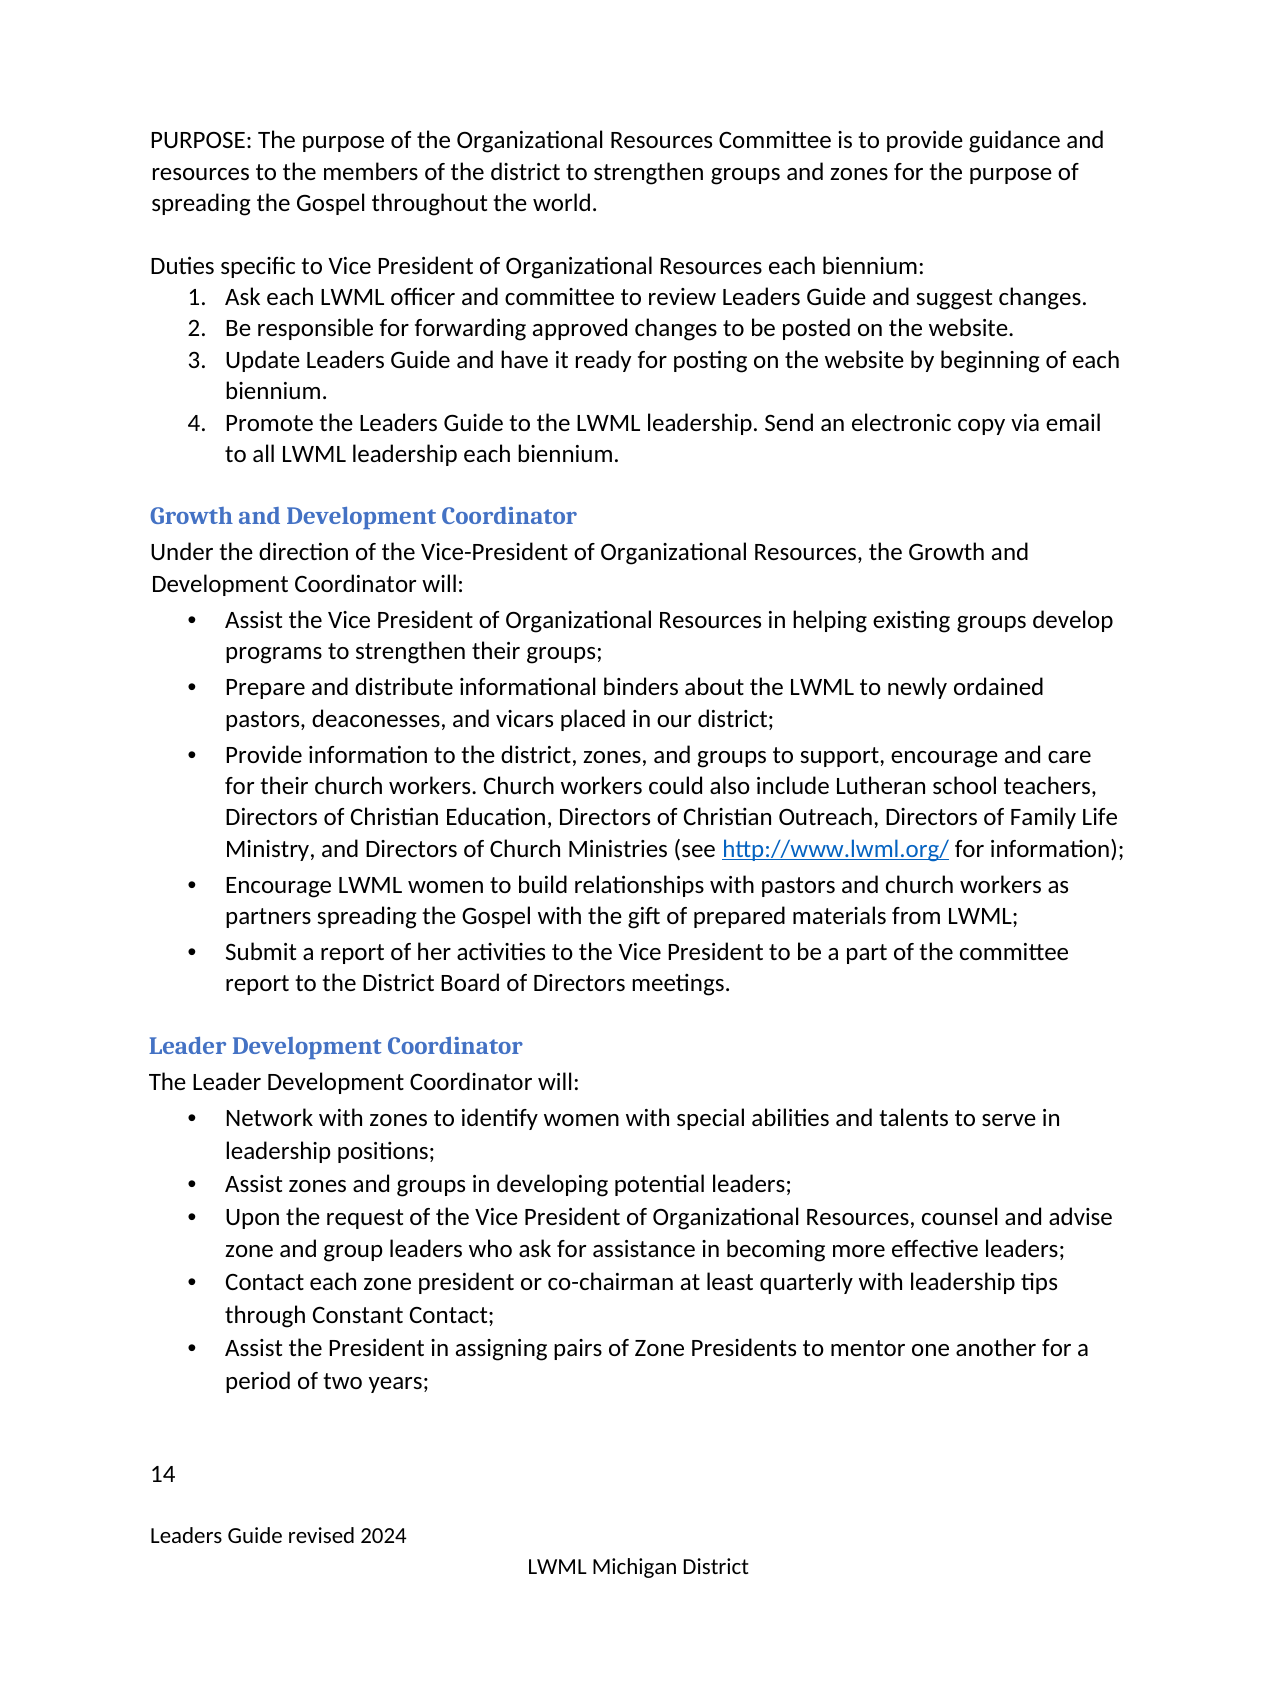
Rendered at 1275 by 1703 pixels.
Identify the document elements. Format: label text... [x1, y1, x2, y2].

text Duties specific to Vice President of Organizational Resources each biennium: [150, 250, 1125, 280]
list Ask each LWML officer and committee to review Leaders Guide and suggest changes. [187, 281, 1125, 312]
list Network with zones to identify women with special abilities and talents to serve in leadership positions; [187, 1102, 1125, 1165]
list Assist the Vice President of Organizational Resources in helping existing groups develop programs to strengthen their groups; [187, 604, 1125, 666]
list Promote the Leaders Guide to the LWML leadership. Send an electronic copy via email to all LWML leadership each biennium. [187, 407, 1125, 468]
text The Leader Development Coordinator will: [148, 1066, 1125, 1096]
list Encourage LWML women to build relationships with pastors and church workers as partners spreading the Gospel with the gift of prepared materials from LWML; [187, 869, 1125, 931]
text Under the direction of the Vice-President of Organizational Resources, the Growth and Development Coordinator will: [150, 537, 1125, 598]
list Assist zones and groups in developing potential leaders; [187, 1168, 1125, 1198]
list Provide information to the district, zones, and groups to support, encourage and care for their church workers. Church workers could also include Lutheran school teachers, Directors of Christian Education, Directors of Christian Outreach, Directors of Family Life Ministry, and Directors of Church Ministries (see http://www.lwml.org/ for information); [187, 739, 1125, 863]
list Upon the request of the Vice President of Organizational Resources, counsel and advise zone and group leaders who ask for assistance in becoming more effective leaders; [187, 1201, 1125, 1264]
list Contact each zone president or co-chairman at least quarterly with leadership tips through Constant Contact; [187, 1266, 1125, 1330]
list Assist the President in assigning pairs of Zone Presidents to mentor one another for a period of two years; [187, 1332, 1125, 1396]
list Submit a report of her activities to the Vice President to be a part of the committee report to the District Board of Directors meetings. [187, 936, 1125, 998]
text Growth and Development Coordinator [150, 502, 1125, 531]
list Be responsible for forwarding approved changes to be posted on the website. [187, 313, 1125, 343]
list Prepare and distribute informational binders about the LWML to newly ordained pastors, deaconesses, and vicars placed in our district; [187, 671, 1125, 733]
text PURPOSE: The purpose of the Organizational Resources Committee is to provide guidance and resources to the members of the district to strengthen groups and zones for the purpose of spreading the Gospel throughout the world. [150, 124, 1125, 218]
list Update Leaders Guide and have it ready for posting on the website by beginning of each biennium. [187, 344, 1125, 406]
text Leader Development Coordinator [148, 1032, 1125, 1061]
